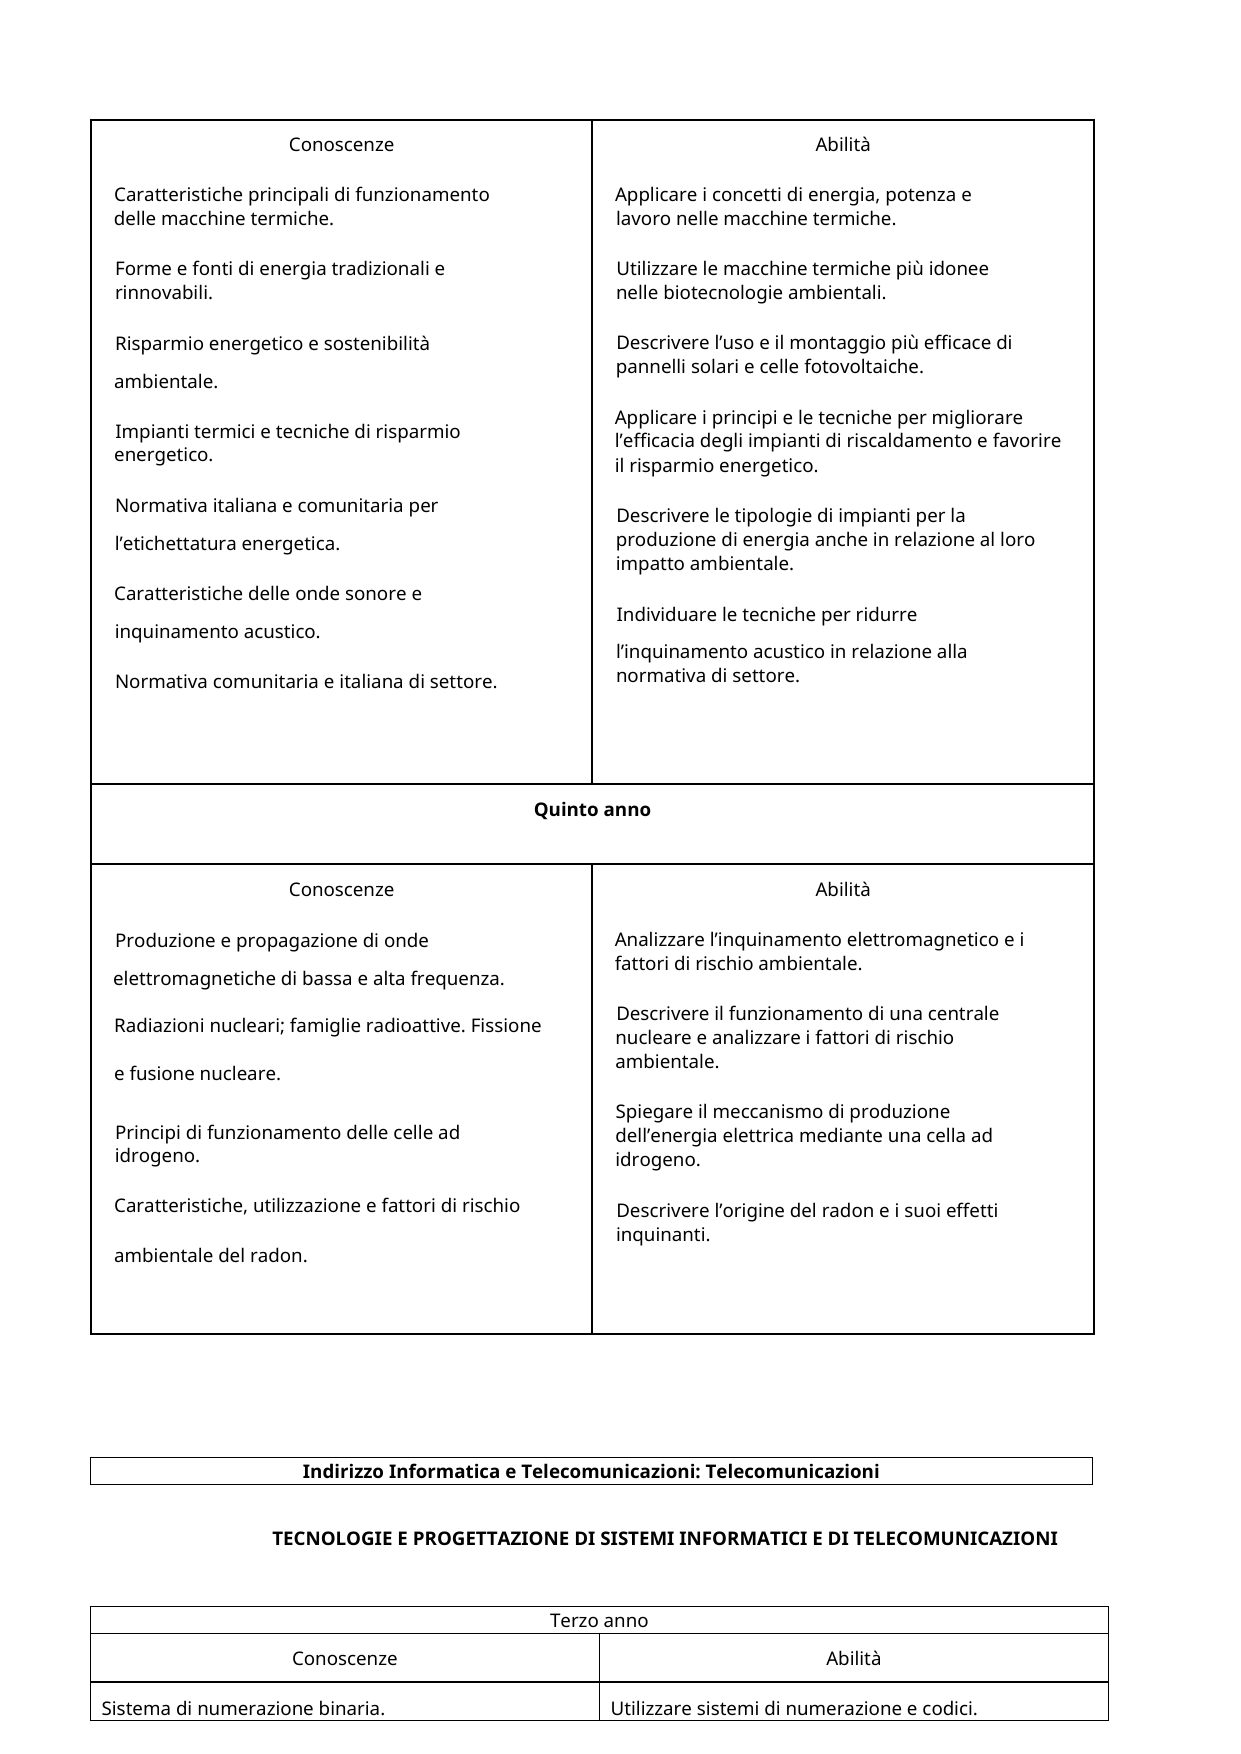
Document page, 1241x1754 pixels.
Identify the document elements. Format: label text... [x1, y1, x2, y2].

table_cell Conoscenze Caratteristiche principali di funzionamento delle macchine termiche. Forme e fonti di energia tradizionali e rinnovabili. Risparmio energetico e sostenibilità ambientale. Impianti termici e tecniche di risparmio energetico. Normativa italiana e comunitaria per l’etichettatura energetica. Caratteristiche delle onde sonore e inquinamento acustico. Normativa comunitaria e italiana di settore. [92, 121, 591, 783]
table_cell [91, 1683, 599, 1720]
table_cell Quinto anno [92, 785, 1093, 863]
table_header Indirizzo Informatica e Telecomunicazioni: Telecomunicazioni [91, 1458, 1092, 1483]
text TECNOLOGIE E PROGETTAZIONE DI SISTEMI INFORMATICI E DI TELECOMUNICAZIONI [89, 1525, 1240, 1551]
table_cell Abilità Analizzare l’inquinamento elettromagnetico e i fattori di rischio ambientale. Descrivere il funzionamento di una centrale nucleare e analizzare i fattori di rischio ambientale. Spiegare il meccanismo di produzione dell’energia elettrica mediante una cella ad idrogeno. Descrivere l’origine del radon e i suoi effetti inquinanti. [593, 865, 1093, 1333]
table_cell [600, 1683, 1108, 1720]
table_cell Abilità [600, 1634, 1108, 1681]
table_header Terzo anno [91, 1607, 1108, 1633]
table_cell Conoscenze [91, 1634, 599, 1681]
table_cell Conoscenze Produzione e propagazione di onde elettromagnetiche di bassa e alta frequenza. Radiazioni nucleari; famiglie radioattive. Fissione e fusione nucleare. Principi di funzionamento delle celle ad idrogeno. Caratteristiche, utilizzazione e fattori di rischio ambientale del radon. [92, 865, 591, 1333]
table_cell Abilità Applicare i concetti di energia, potenza e lavoro nelle macchine termiche. Utilizzare le macchine termiche più idonee nelle biotecnologie ambientali. Descrivere l’uso e il montaggio più efficace di pannelli solari e celle fotovoltaiche. Applicare i principi e le tecniche per migliorare l’efficacia degli impianti di riscaldamento e favorire il risparmio energetico. Descrivere le tipologie di impianti per la produzione di energia anche in relazione al loro impatto ambientale. Individuare le tecniche per ridurre l’inquinamento acustico in relazione alla normativa di settore. [593, 121, 1093, 783]
